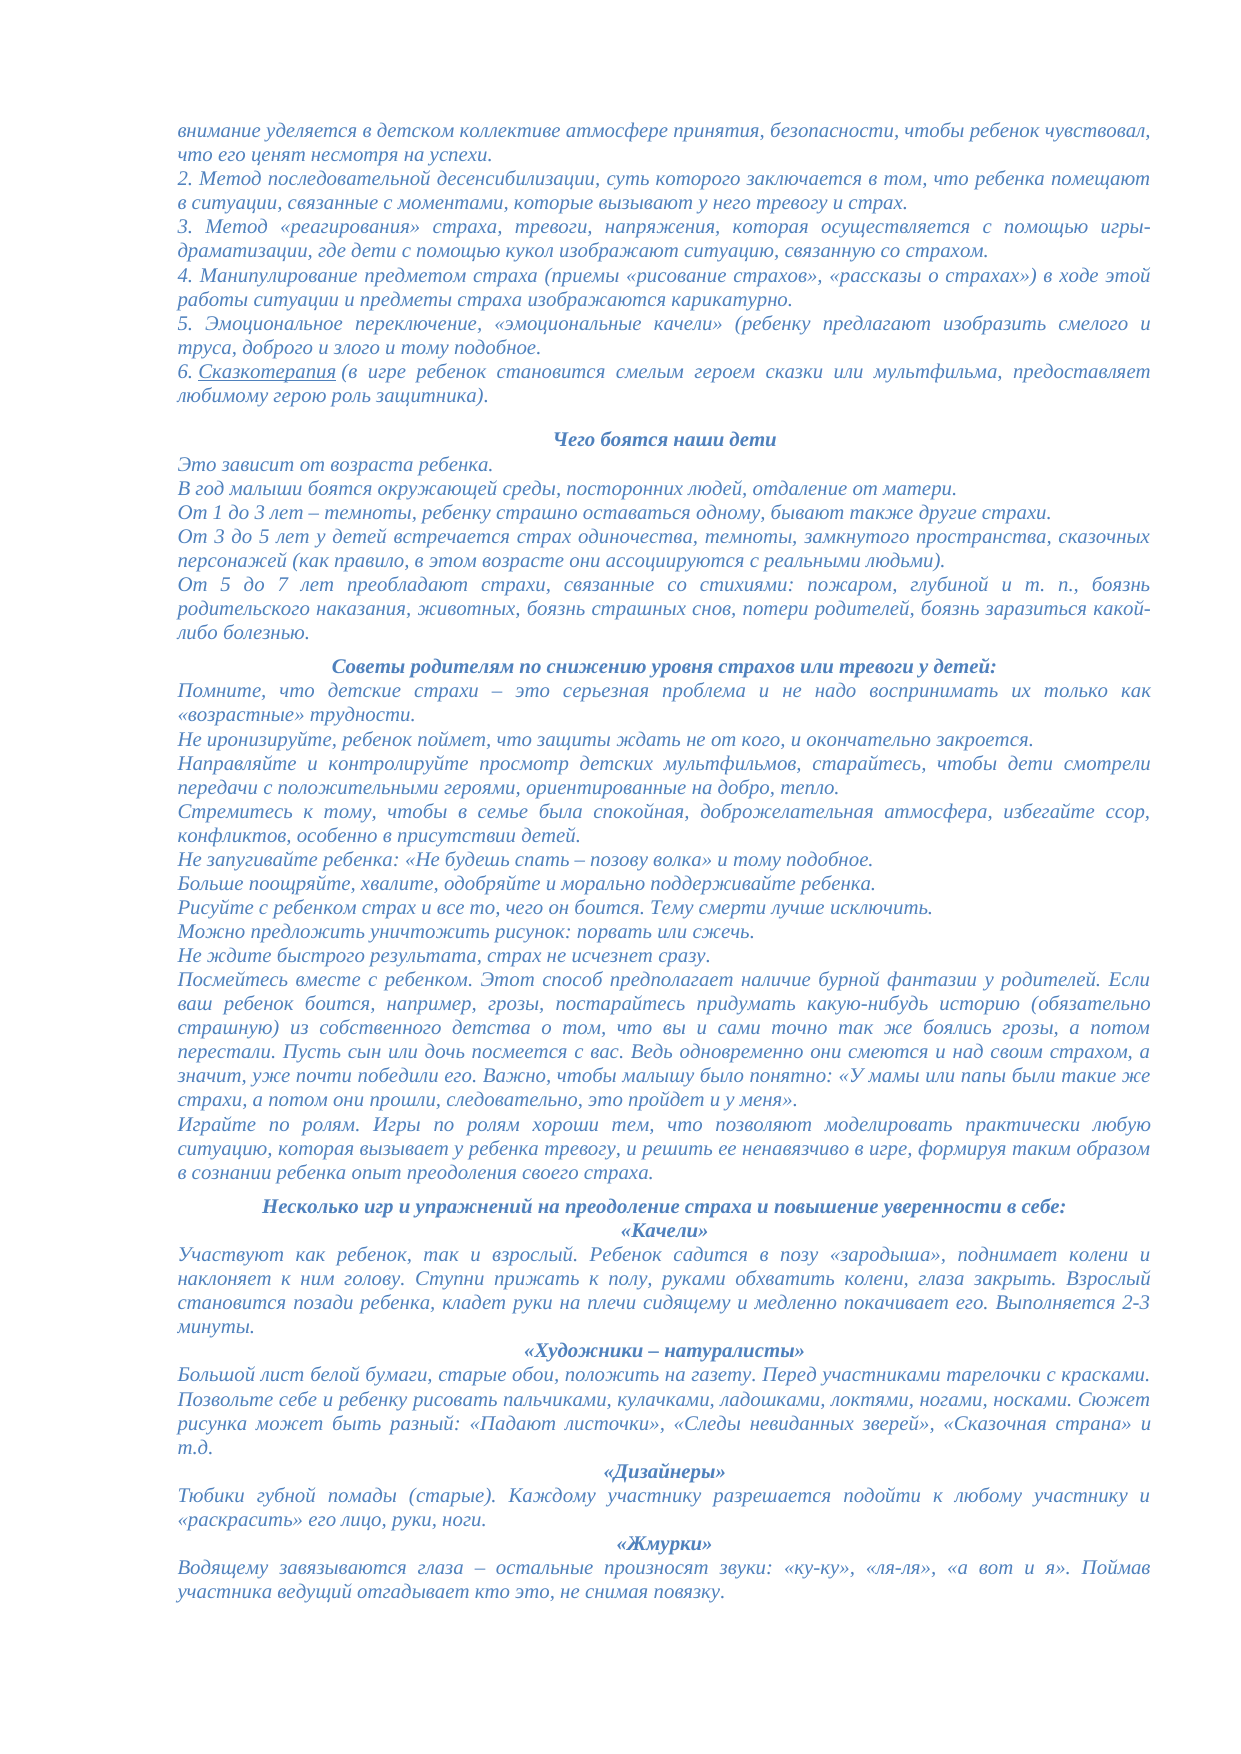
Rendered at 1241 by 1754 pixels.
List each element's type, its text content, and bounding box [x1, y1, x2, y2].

text В год малыши боятся окружающей среды, посторонних людей, отдаление от матери. [177, 476, 1152, 499]
text 3. Метод «реагирования» страха, тревоги, напряжения, которая осуществляется с помощью игры-драматизации, где дети с помощью кукол изображают ситуацию, связанную со страхом. [177, 214, 1152, 262]
text Стремитесь к тому, чтобы в семье была спокойная, доброжелательная атмосфера, избегайте ссор, конфликтов, особенно в присутствии детей. [177, 799, 1152, 847]
text «Качели» [177, 1218, 1152, 1242]
text Тюбики губной помады (старые). Каждому участнику разрешается подойти к любому участнику и «раскрасить» его лицо, руки, ноги. [177, 1483, 1152, 1531]
text Участвуют как ребенок, так и взрослый. Ребенок садится в позу «зародыша», поднимает колени и наклоняет к ним голову. Ступни прижать к полу, руками обхватить колени, глаза закрыть. Взрослый становится позади ребенка, кладет руки на плечи сидящему и медленно покачивает его. Выполняется 2-3 минуты. [177, 1242, 1152, 1338]
text «Жмурки» [177, 1531, 1152, 1555]
text 4. Манипулирование предметом страха (приемы «рисование страхов», «рассказы о страхах») в ходе этой работы ситуации и предметы страха изображаются карикатурно. [177, 262, 1152, 311]
text Несколько игр и упражнений на преодоление страха и повышение уверенности в себе: [177, 1194, 1152, 1218]
text Играйте по ролям. Игры по ролям хороши тем, что позволяют моделировать практически любую ситуацию, которая вызывает у ребенка тревогу, и решить ее ненавязчиво в игре, формируя таким образом в сознании ребенка опыт преодоления своего страха. [177, 1111, 1152, 1184]
text «Дизайнеры» [177, 1459, 1152, 1483]
text «Художники – натуралисты» [177, 1338, 1152, 1362]
text Большой лист белой бумаги, старые обои, положить на газету. Перед участниками тарелочки с красками. Позвольте себе и ребенку рисовать пальчиками, кулачками, ладошками, локтями, ногами, носками. Сюжет рисунка может быть разный: «Падают листочки», «Следы невиданных зверей», «Сказочная страна» и т.д. [177, 1362, 1152, 1459]
text Чего боятся наши дети [177, 427, 1152, 451]
text Посмейтесь вместе с ребенком. Этот способ предполагает наличие бурной фантазии у родителей. Если ваш ребенок боится, например, грозы, постарайтесь придумать какую-нибудь историю (обязательно страшную) из собственного детства о том, что вы и сами точно так же боялись грозы, а потом перестали. Пусть сын или дочь посмеется с вас. Ведь одновременно они смеются и над своим страхом, а значит, уже почти победили его. Важно, чтобы малышу было понятно: «У мамы или папы были такие же страхи, а потом они прошли, следовательно, это пройдет и у меня». [177, 967, 1152, 1111]
text Помните, что детские страхи – это серьезная проблема и не надо воспринимать их только как «возрастные» трудности. [177, 678, 1152, 726]
text От 5 до 7 лет преобладают страхи, связанные со стихиями: пожаром, глубиной и т. п., боязнь родительского наказания, животных, боязнь страшных снов, потери родителей, боязнь заразиться какой-либо болезнью. [177, 572, 1152, 644]
text Водящему завязываются глаза – остальные произносят звуки: «ку-ку», «ля-ля», «а вот и я». Поймав участника ведущий отгадывает кто это, не снимая повязку. [177, 1555, 1152, 1603]
text От 1 до 3 лет – темноты, ребенку страшно оставаться одному, бывают также другие страхи. [177, 499, 1152, 524]
text От 3 до 5 лет у детей встречается страх одиночества, темноты, замкнутого пространства, сказочных персонажей (как правило, в этом возрасте они ассоциируются с реальными людьми). [177, 524, 1152, 572]
text 2. Метод последовательной десенсибилизации, суть которого заключается в том, что ребенка помещают в ситуации, связанные с моментами, которые вызывают у него тревогу и страх. [177, 166, 1152, 214]
text Можно предложить уничтожить рисунок: порвать или сжечь. [177, 919, 1152, 943]
text Не ждите быстрого результата, страх не исчезнет сразу. [177, 943, 1152, 967]
text Советы родителям по снижению уровня страхов или тревоги у детей: [177, 654, 1152, 678]
text Это зависит от возраста ребенка. [177, 451, 1152, 476]
text Больше поощряйте, хвалите, одобряйте и морально поддерживайте ребенка. [177, 871, 1152, 895]
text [177, 118, 1152, 166]
text 5. Эмоциональное переключение, «эмоциональные качели» (ребенку предлагают изобразить смелого и труса, доброго и злого и тому подобное. [177, 311, 1152, 359]
text Не запугивайте ребенка: «Не будешь спать – позову волка» и тому подобное. [177, 847, 1152, 871]
text Рисуйте с ребенком страх и все то, чего он боится. Тему смерти лучше исключить. [177, 895, 1152, 919]
text 6. Сказкотерапия (в игре ребенок становится смелым героем сказки или мультфильма, предоставляет любимому герою роль защитника). [177, 359, 1152, 407]
text Не иронизируйте, ребенок поймет, что защиты ждать не от кого, и окончательно закроется. [177, 726, 1152, 751]
text Направляйте и контролируйте просмотр детских мультфильмов, старайтесь, чтобы дети смотрели передачи с положительными героями, ориентированные на добро, тепло. [177, 751, 1152, 799]
